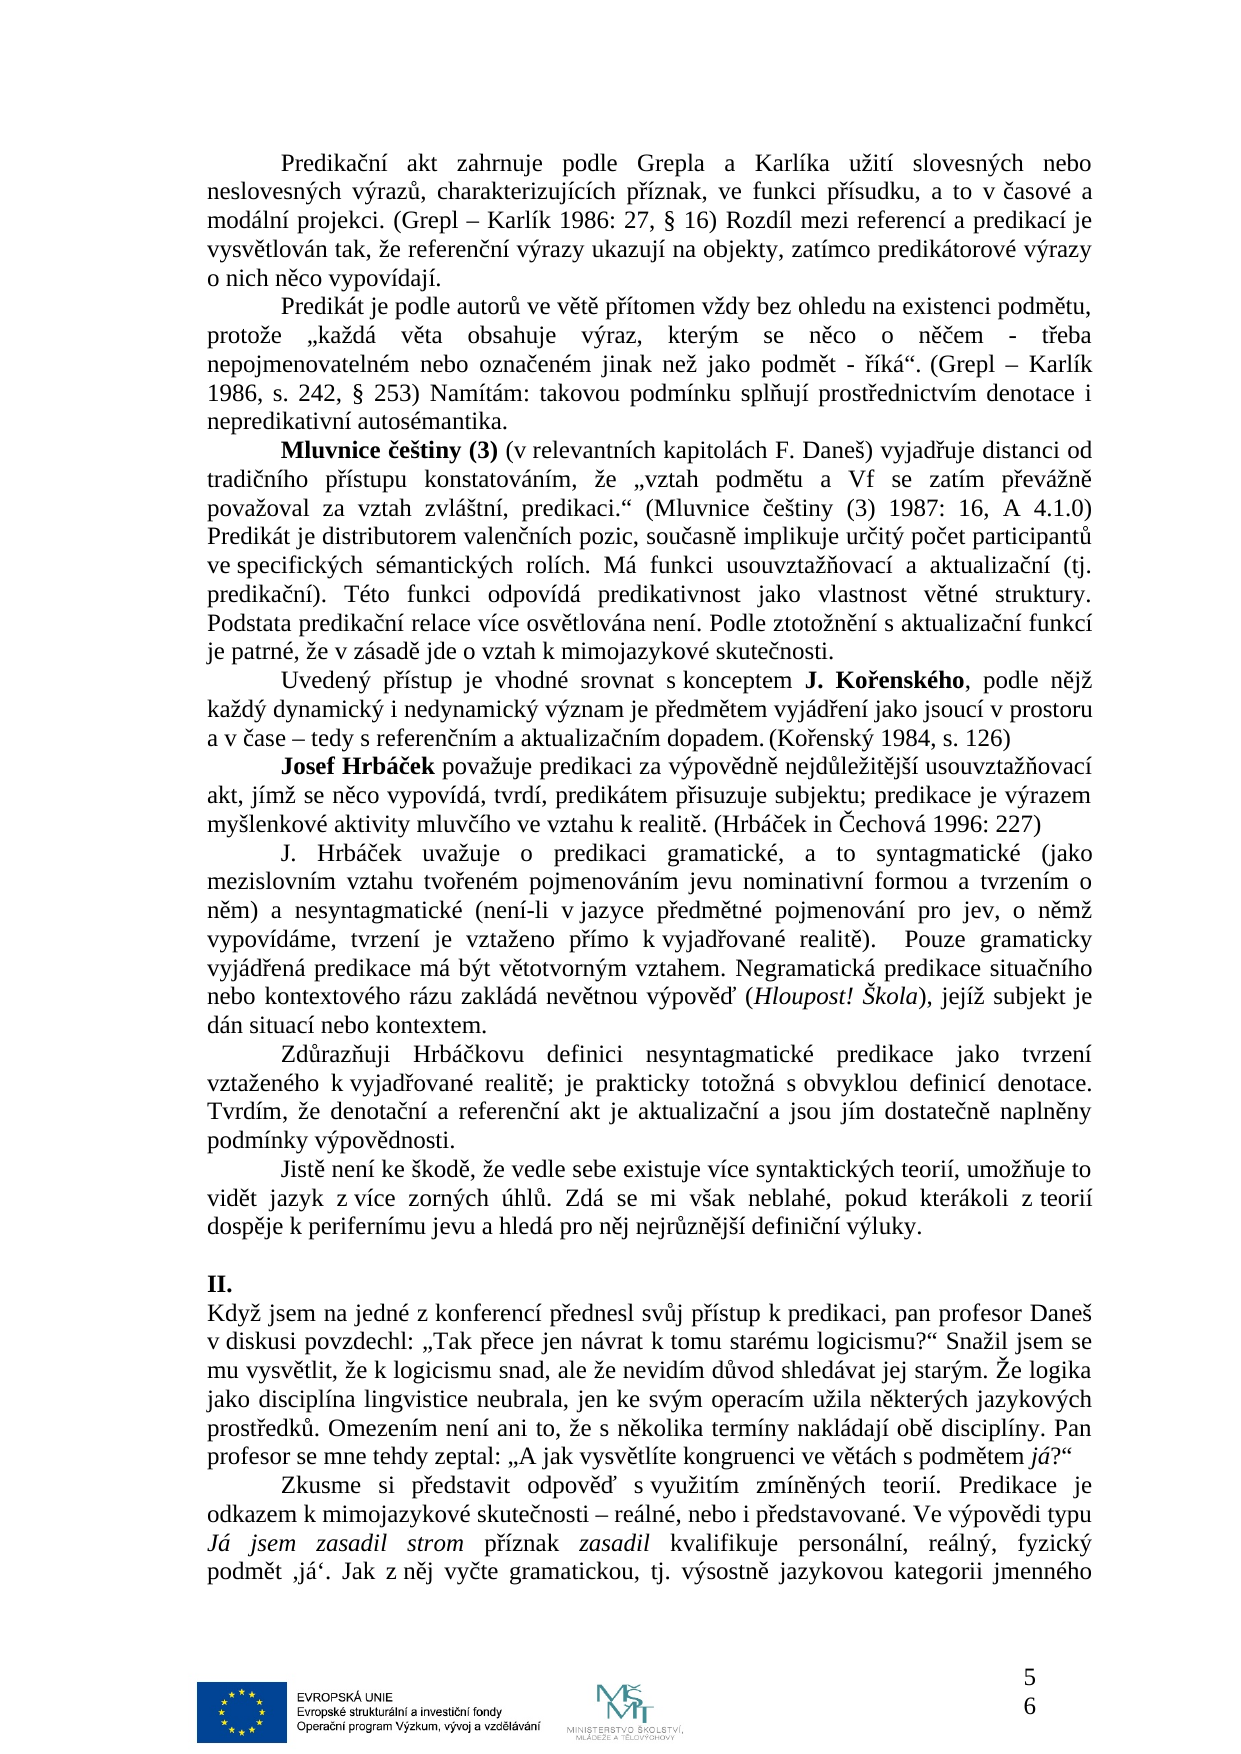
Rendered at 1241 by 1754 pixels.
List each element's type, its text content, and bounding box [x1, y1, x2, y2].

text Predikační akt zahrnuje podle Grepla a Karlíka užití slovesných nebo neslovesných výrazů, charakterizujících příznak, ve funkci přísudku, a to v časové a modální projekci. (Grepl – Karlík 1986: 27, § 16) Rozdíl mezi referencí a predikací je vysvětlován tak, že referenční výrazy ukazují na objekty, zatímco predikátorové výrazy o nich něco vypovídají. [207, 148, 1092, 291]
text II. [207, 1269, 1092, 1298]
picture [166, 1651, 713, 1754]
text Uvedený přístup je vhodné srovnat s konceptem J. Kořenského, podle nějž každý dynamický i nedynamický význam je předmětem vyjádření jako jsoucí v prostoru a v čase – tedy s referenčním a aktualizačním dopadem. (Kořenský 1984, s. 126) [207, 665, 1092, 751]
text Predikát je podle autorů ve větě přítomen vždy bez ohledu na existenci podmětu, protože „každá věta obsahuje výraz, kterým se něco o něčem - třeba nepojmenovatelném nebo označeném jinak než jako podmět - říká“. (Grepl – Karlík 1986, s. 242, § 253) Namítám: takovou podmínku splňují prostřednictvím denotace i nepredikativní autosémantika. [207, 291, 1092, 435]
text Když jsem na jedné z konferencí přednesl svůj přístup k predikaci, pan profesor Daneš v diskusi povzdechl: „Tak přece jen návrat k tomu starému logicismu?“ Snažil jsem se mu vysvětlit, že k logicismu snad, ale že nevidím důvod shledávat jej starým. Že logika jako disciplína lingvistice neubrala, jen ke svým operacím užila některých jazykových prostředků. Omezením není ani to, že s několika termíny nakládají obě disciplíny. Pan profesor se mne tehdy zeptal: „A jak vysvětlíte kongruenci ve větách s podmětem já?“ [207, 1298, 1092, 1470]
text Zdůrazňuji Hrbáčkovu definici nesyntagmatické predikace jako tvrzení vztaženého k vyjadřované realitě; je prakticky totožná s obvyklou definicí denotace. Tvrdím, že denotační a referenční akt je aktualizační a jsou jím dostatečně naplněny podmínky výpovědnosti. [207, 1039, 1092, 1154]
text Mluvnice češtiny (3) (v relevantních kapitolách F. Daneš) vyjadřuje distanci od tradičního přístupu konstatováním, že „vztah podmětu a Vf se zatím převážně považoval za vztah zvláštní, predikaci.“ (Mluvnice češtiny (3) 1987: 4.1.0) Predikát je distributorem valenčních pozic, současně implikuje určitý počet participantů ve specifických sémantických rolích. Má funkci usouvztažňovací a aktualizační (tj. predikační). Této funkci odpovídá predikativnost jako vlastnost větné struktury. Podstata predikační relace více osvětlována není. Podle ztotožnění s aktualizační funkcí je patrné, že v zásadě jde o vztah k mimojazykové skutečnosti. [207, 435, 1092, 665]
text Josef Hrbáček považuje predikaci za výpovědně nejdůležitější usouvztažňovací akt, jímž se něco vypovídá, tvrdí, predikátem přisuzuje subjektu; predikace je výrazem myšlenkové aktivity mluvčího ve vztahu k realitě. (Hrbáček in Čechová 1996: 227) [207, 751, 1092, 838]
text J. Hrbáček uvažuje o predikaci gramatické, a to syntagmatické (jako mezislovním vztahu tvořeném pojmenováním jevu nominativní formou a tvrzením o něm) a nesyntagmatické (není-li v jazyce předmětné pojmenování pro jev, o němž vypovídáme, tvrzení je vztaženo přímo k vyjadřované realitě). Pouze gramaticky vyjádřená predikace má být větotvorným vztahem. Negramatická predikace situačního nebo kontextového rázu zakládá nevětnou výpověď (Hloupost! Škola), jejíž subjekt je dán situací nebo kontextem. [207, 838, 1092, 1039]
text Jistě není ke škodě, že vedle sebe existuje více syntaktických teorií, umožňuje to vidět jazyk z více zorných úhlů. Zdá se mi však neblahé, pokud kterákoli z teorií dospěje k perifernímu jevu a hledá pro něj nejrůznější definiční výluky. [207, 1154, 1092, 1240]
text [207, 1470, 1092, 1585]
